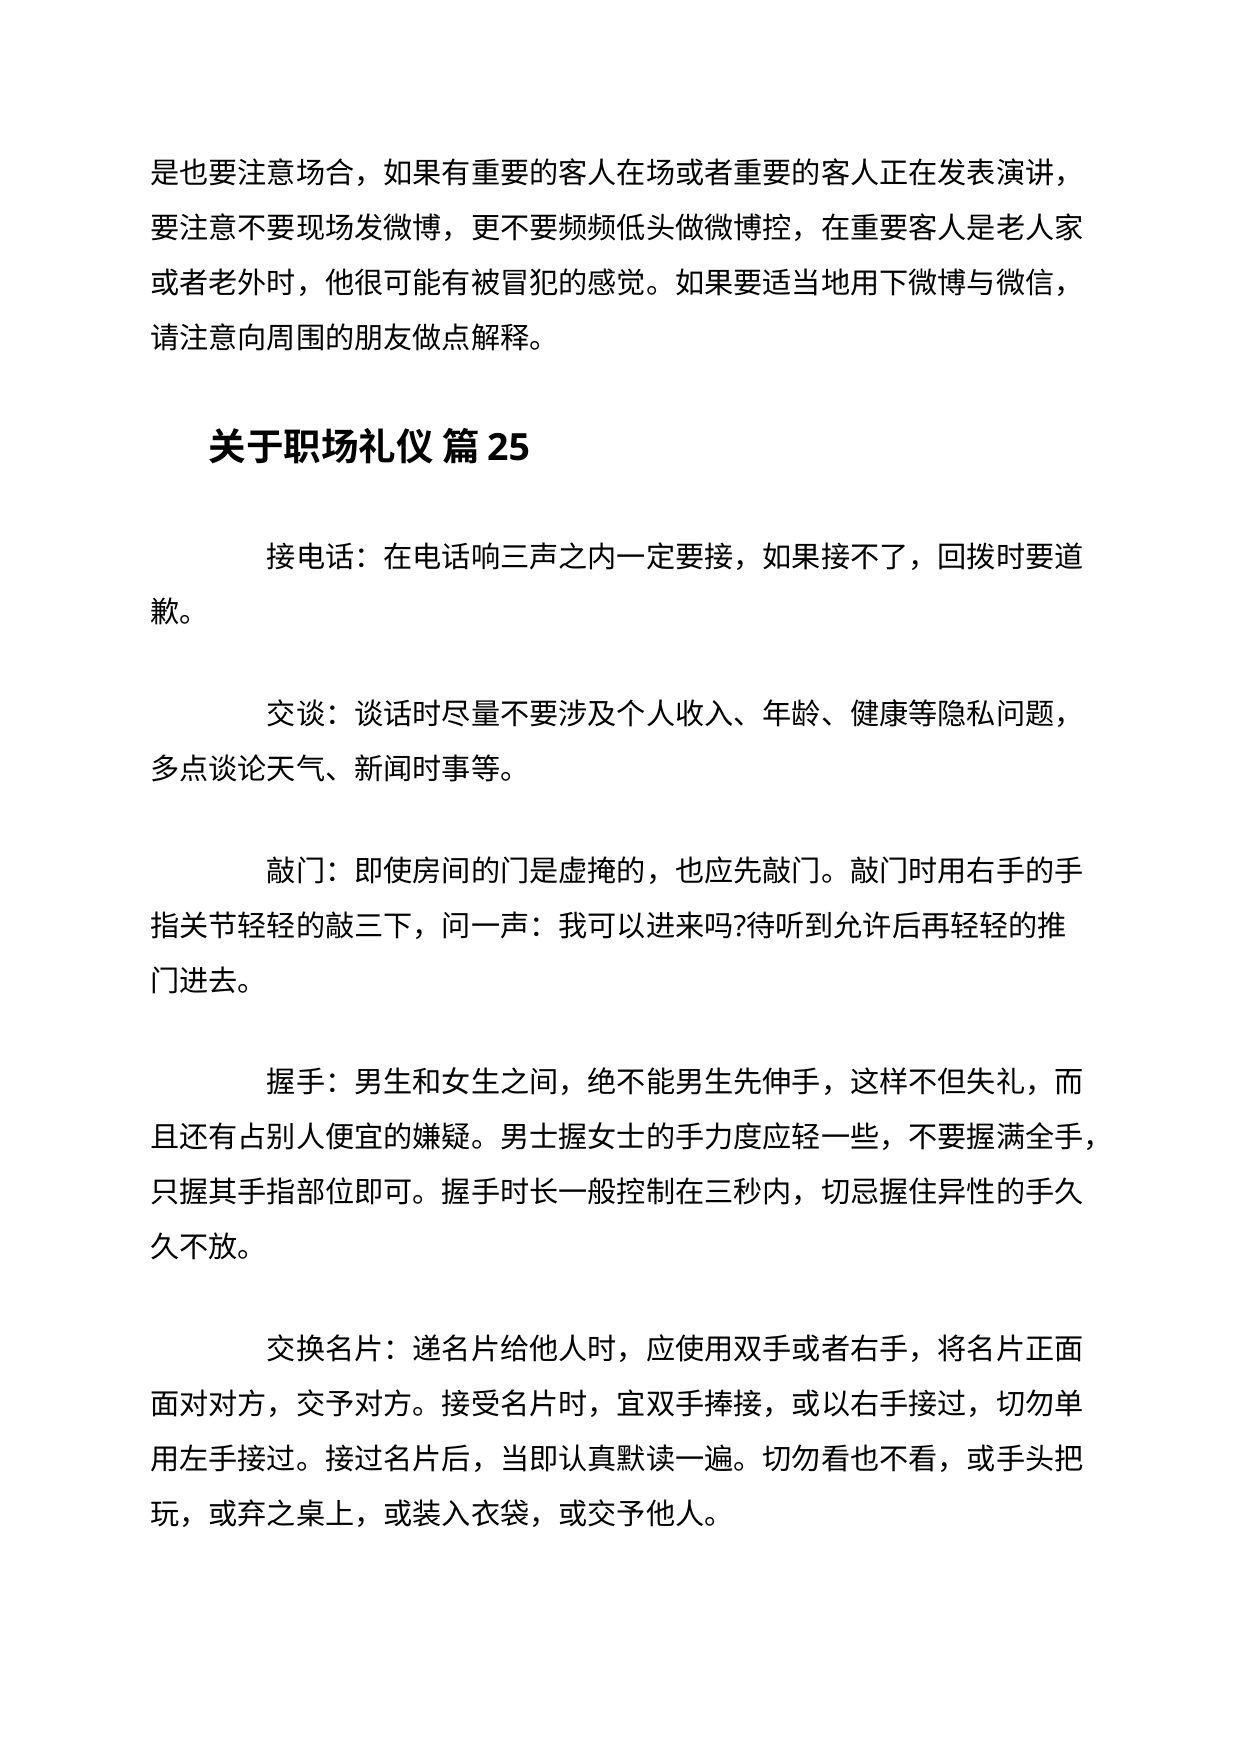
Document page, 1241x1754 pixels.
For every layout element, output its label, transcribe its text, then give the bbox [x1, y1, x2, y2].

text 交谈：谈话时尽量不要涉及个人收入、年龄、健康等隐私问题，多点谈论天气、新闻时事等。 [150, 691, 1090, 788]
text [150, 150, 1090, 357]
text 交换名片：递名片给他人时，应使用双手或者右手，将名片正面面对对方，交予对方。接受名片时，宜双手捧接，或以右手接过，切勿单用左手接过。接过名片后，当即认真默读一遍。切勿看也不看，或手头把玩，或弃之桌上，或装入衣袋，或交予他人。 [150, 1326, 1090, 1532]
text 接电话：在电话响三声之内一定要接，如果接不了，回拨时要道歉。 [150, 534, 1090, 631]
text 握手：男生和女生之间，绝不能男生先伸手，这样不但失礼，而且还有占别人便宜的嫌疑。男士握女士的手力度应轻一些，不要握满全手，只握其手指部位即可。握手时长一般控制在三秒内，切忌握住异性的手久久不放。 [150, 1059, 1090, 1266]
text 敲门：即使房间的门是虚掩的，也应先敲门。敲门时用右手的手指关节轻轻的敲三下，问一声：我可以进来吗?待听到允许后再轻轻的推门进去。 [150, 847, 1090, 999]
text 关于职场礼仪 篇25 [150, 416, 1090, 471]
